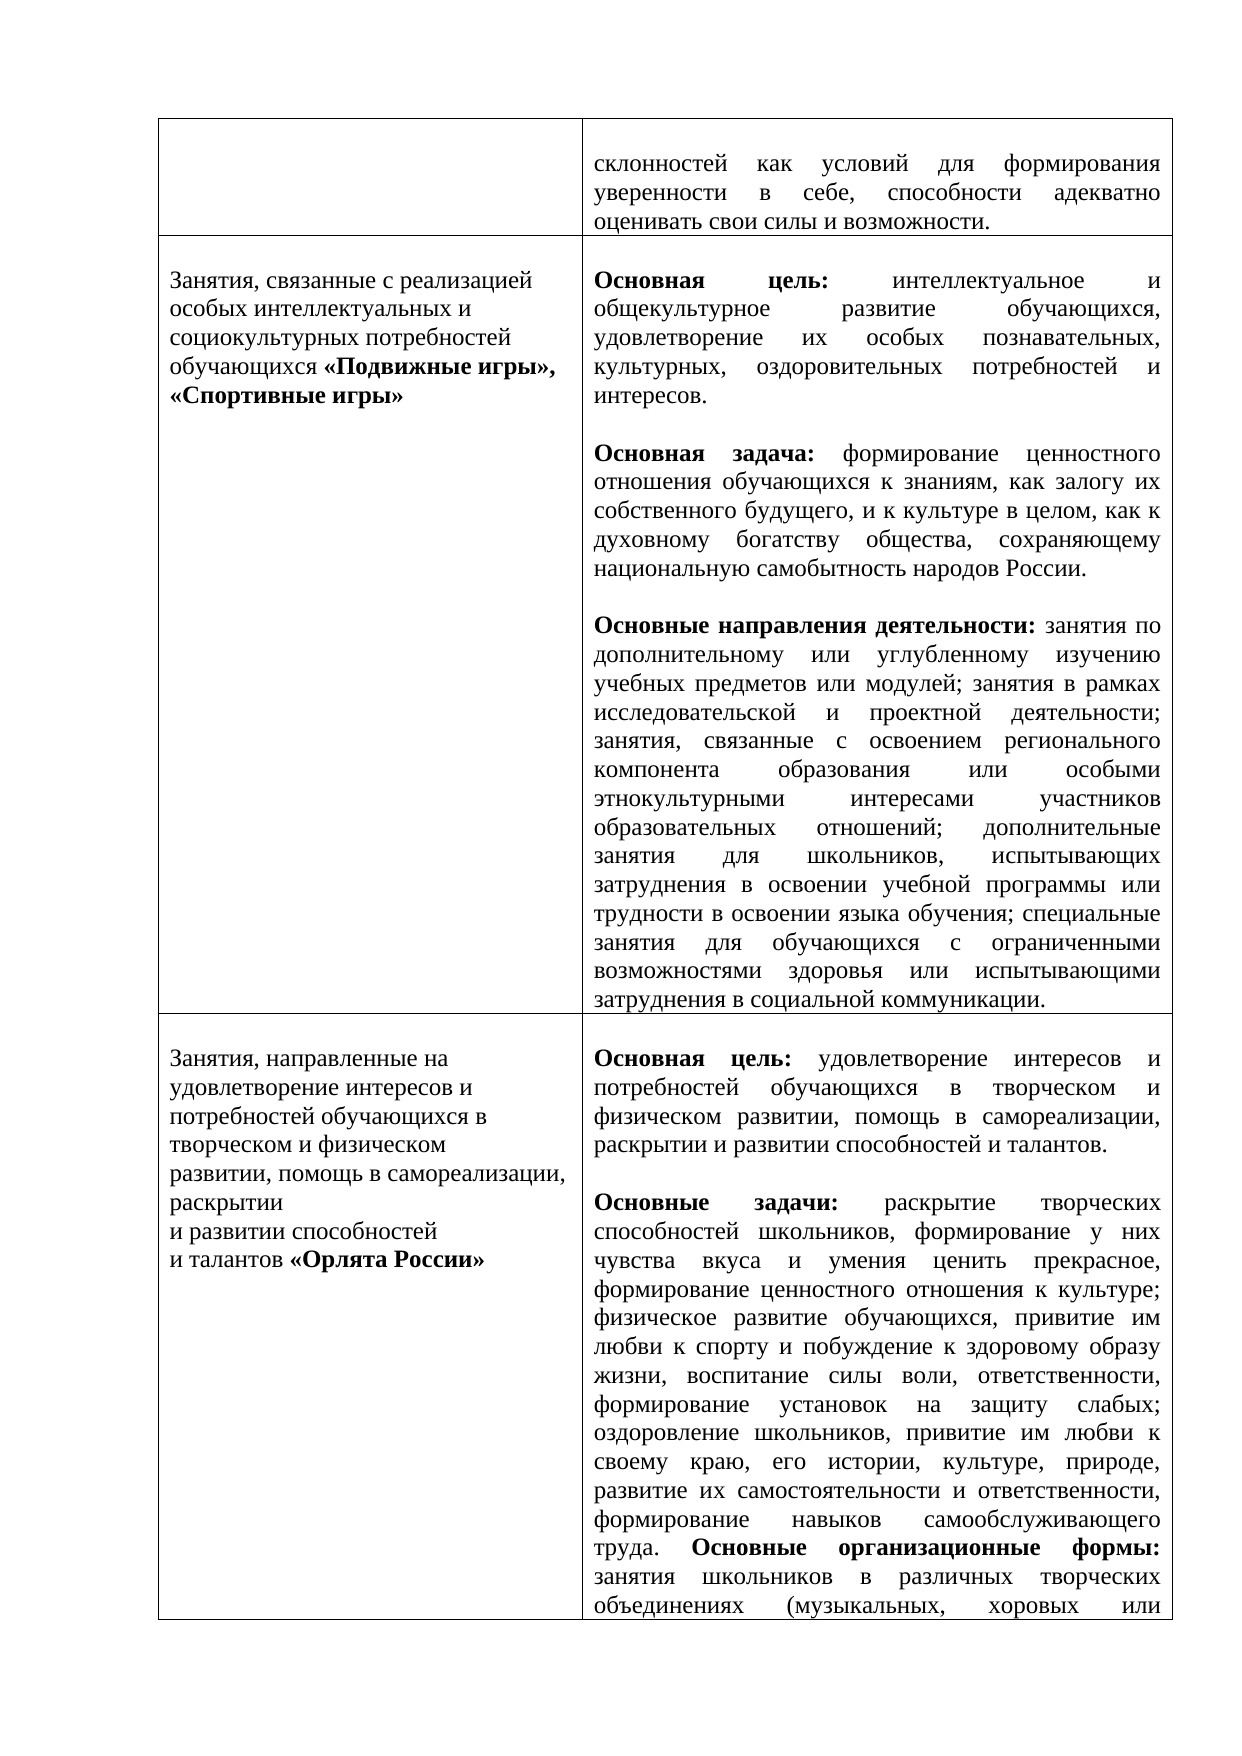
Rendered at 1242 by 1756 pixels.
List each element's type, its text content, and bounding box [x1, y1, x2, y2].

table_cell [159, 119, 582, 234]
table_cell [583, 1014, 1172, 1619]
table_cell Основная цель: интеллектуальное и общекультурное развитие обучающихся, удовлетворение их особых познавательных, культурных, оздоровительных потребностей и интересов. Основная задача: формирование ценностного отношения обучающихся к знаниям, как залогу их собственного будущего, и к культуре в целом, как к духовному богатству общества, сохраняющему национальную самобытность народов России. Основные направления деятельности: занятия по дополнительному или углубленному изучению учебных предметов или модулей; занятия в рамках исследовательской и проектной деятельности; занятия, связанные с освоением регионального компонента образования или особыми этнокультурными интересами участников образовательных отношений; дополнительные занятия для школьников, испытывающих затруднения в освоении учебной программы или трудности в освоении языка обучения; специальные занятия для обучающихся с ограниченными возможностями здоровья или испытывающими затруднения в социальной коммуникации. [583, 236, 1172, 1013]
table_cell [159, 1014, 582, 1619]
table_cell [583, 119, 1172, 234]
table_cell Занятия, связанные с реализацией особых интеллектуальных и социокультурных потребностей обучающихся «Подвижные игры», «Спортивные игры» [159, 236, 582, 1013]
